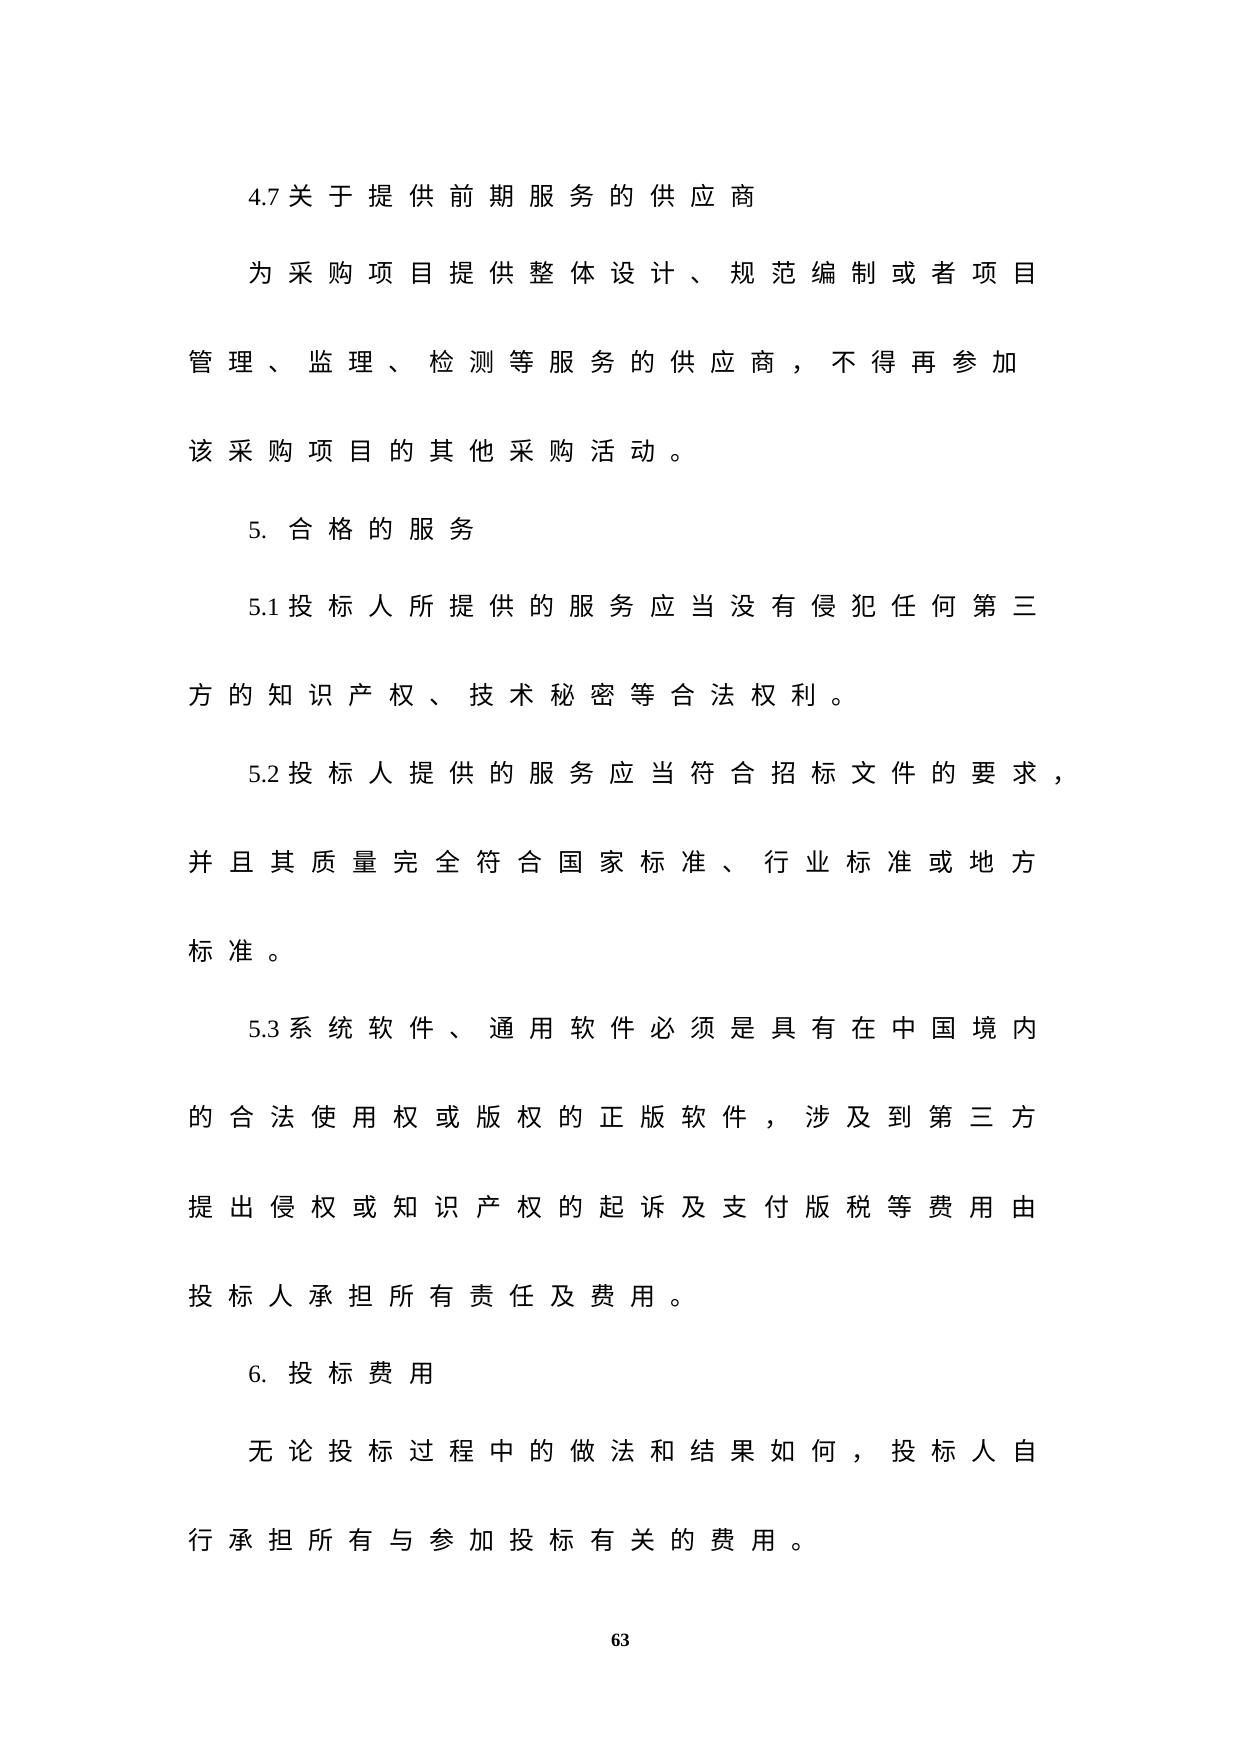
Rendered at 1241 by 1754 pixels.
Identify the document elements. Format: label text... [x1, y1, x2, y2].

text 5.1 投标人所提供的服务应当没有侵犯任何第三方的知识产权、技术秘密等合法权利。 [188, 575, 1052, 723]
text 4.7 关于提供前期服务的供应商 [188, 164, 1052, 224]
text 5.2 投标人提供的服务应当符合招标文件的要求，并且其质量完全符合国家标准、行业标准或地方标准。 [188, 742, 1052, 979]
text 5. 合格的服务 [188, 498, 1052, 557]
text 5.3 系统软件、通用软件必须是具有在中国境内的合法使用权或版权的正版软件，涉及到第三方提出侵权或知识产权的起诉及支付版税等费用由投标人承担所有责任及费用。 [188, 997, 1052, 1324]
text 6. 投标费用 [188, 1342, 1052, 1401]
text 无论投标过程中的做法和结果如何，投标人自行承担所有与参加投标有关的费用。 [188, 1419, 1052, 1568]
text 为采购项目提供整体设计、规范编制或者项目管理、监理、检测等服务的供应商，不得再参加该采购项目的其他采购活动。 [188, 242, 1052, 479]
